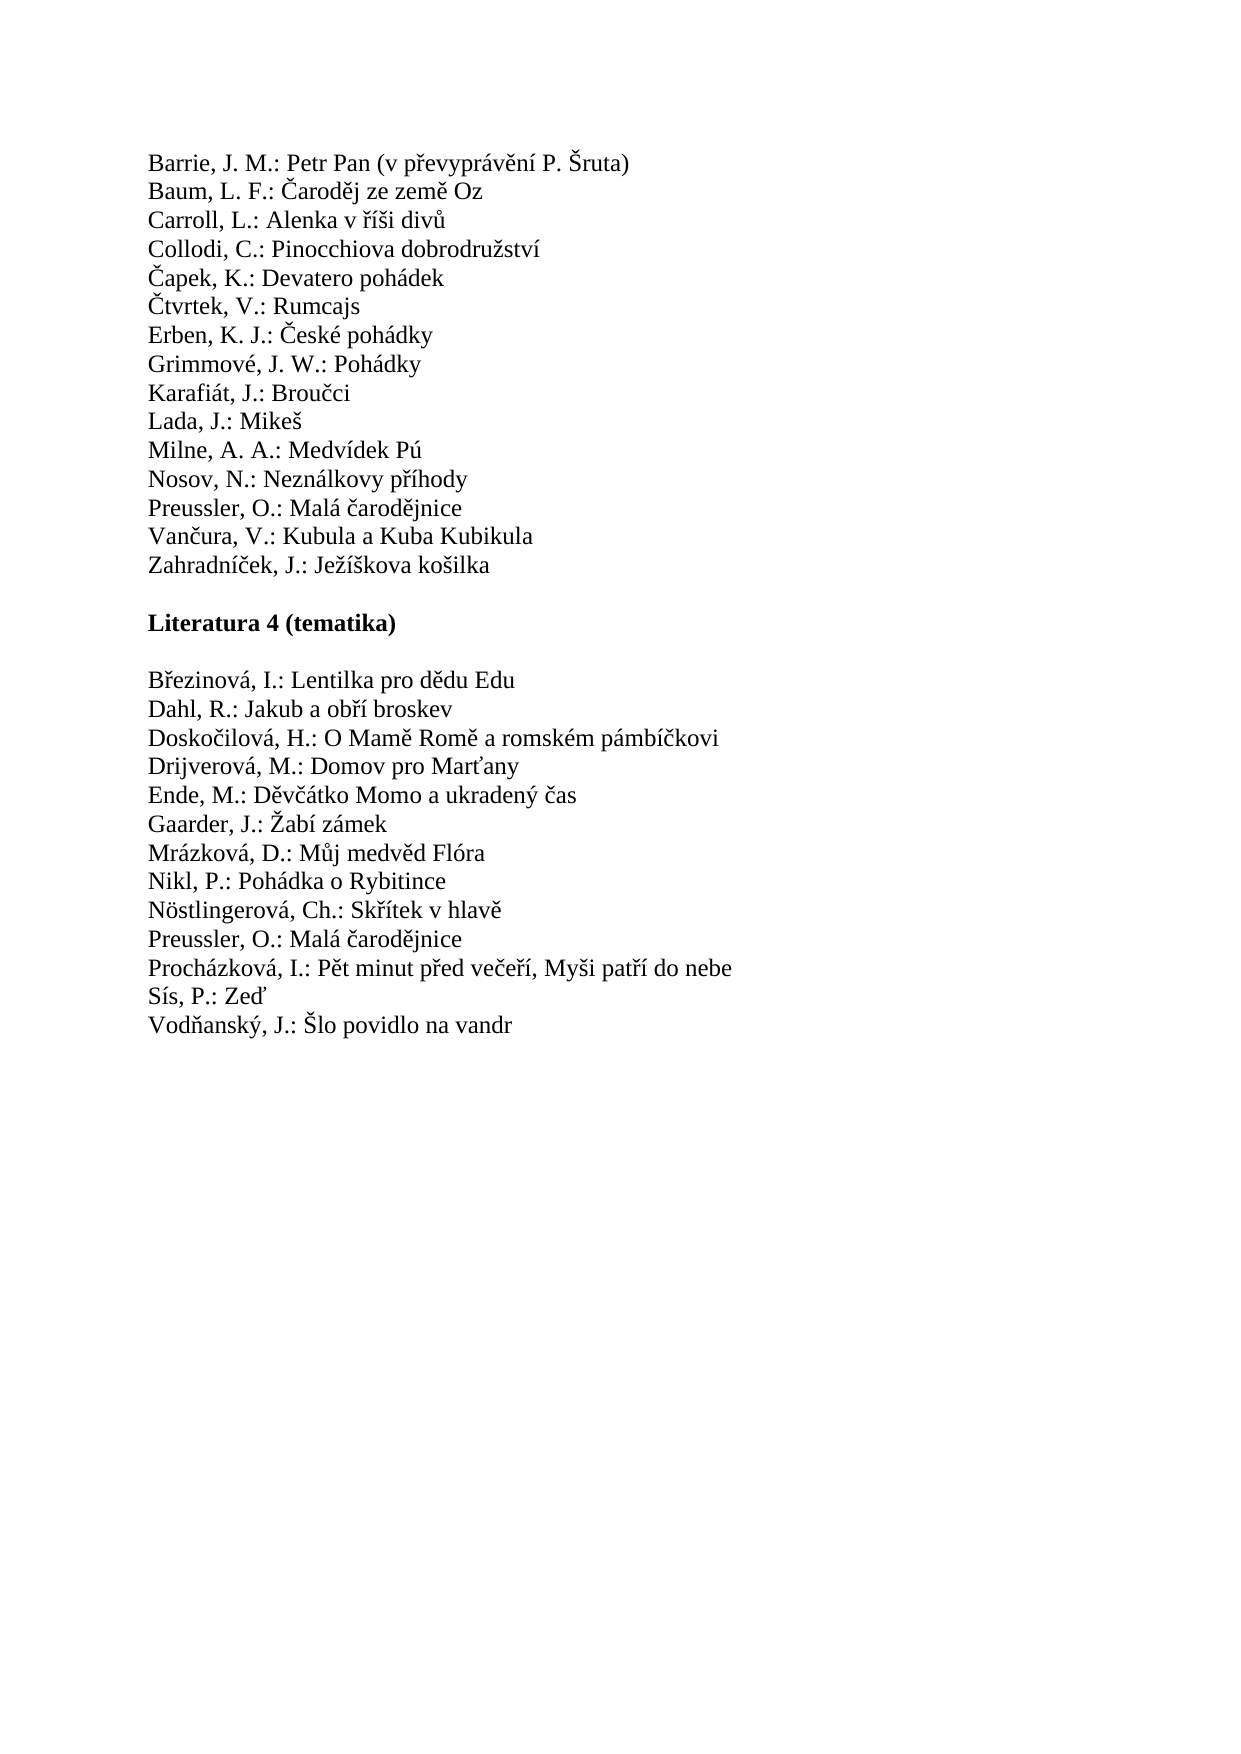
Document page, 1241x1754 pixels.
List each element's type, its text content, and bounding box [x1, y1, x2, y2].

text Sís, P.: Zeď [148, 981, 1093, 1010]
text Nöstlingerová, Ch.: Skřítek v hlavě [148, 895, 1093, 924]
text Mrázková, D.: Můj medvěd Flóra [148, 838, 1093, 866]
text Milne, A. A.: Medvídek Pú [148, 435, 1093, 464]
text Vodňanský, J.: Šlo povidlo na vandr [148, 1010, 1093, 1039]
text Grimmové, J. W.: Pohádky [148, 349, 1093, 378]
text Karafiát, J.: Broučci [148, 378, 1093, 406]
text Collodi, C.: Pinocchiova dobrodružství [148, 234, 1093, 263]
text Čtvrtek, V.: Rumcajs [148, 291, 1093, 320]
text Carroll, L.: Alenka v říši divů [148, 205, 1093, 234]
text Vančura, V.: Kubula a Kuba Kubikula [148, 521, 1093, 550]
text Dahl, R.: Jakub a obří broskev [148, 694, 1093, 723]
text Barrie, J. M.: Petr Pan (v převyprávění P. Šruta) [148, 148, 1093, 176]
text Nikl, P.: Pohádka o Rybitince [148, 866, 1093, 895]
text Zahradníček, J.: Ježíškova košilka [148, 550, 1093, 579]
text Baum, L. F.: Čaroděj ze země Oz [148, 176, 1093, 205]
text Lada, J.: Mikeš [148, 406, 1093, 435]
text Drijverová, M.: Domov pro Marťany [148, 751, 1093, 780]
text Ende, M.: Děvčátko Momo a ukradený čas [148, 780, 1093, 809]
text Literatura 4 (tematika) [148, 608, 1093, 636]
text Březinová, I.: Lentilka pro dědu Edu [148, 665, 1093, 694]
text Preussler, O.: Malá čarodějnice [148, 493, 1093, 521]
text Doskočilová, H.: O Mamě Romě a romském pámbíčkovi [148, 723, 1093, 751]
text Nosov, N.: Neználkovy příhody [148, 464, 1093, 493]
text Erben, K. J.: České pohádky [148, 320, 1093, 349]
text Procházková, I.: Pět minut před večeří, Myši patří do nebe [148, 953, 1093, 981]
text Preussler, O.: Malá čarodějnice [148, 924, 1093, 953]
text Gaarder, J.: Žabí zámek [148, 809, 1093, 838]
text Čapek, K.: Devatero pohádek [148, 263, 1093, 291]
